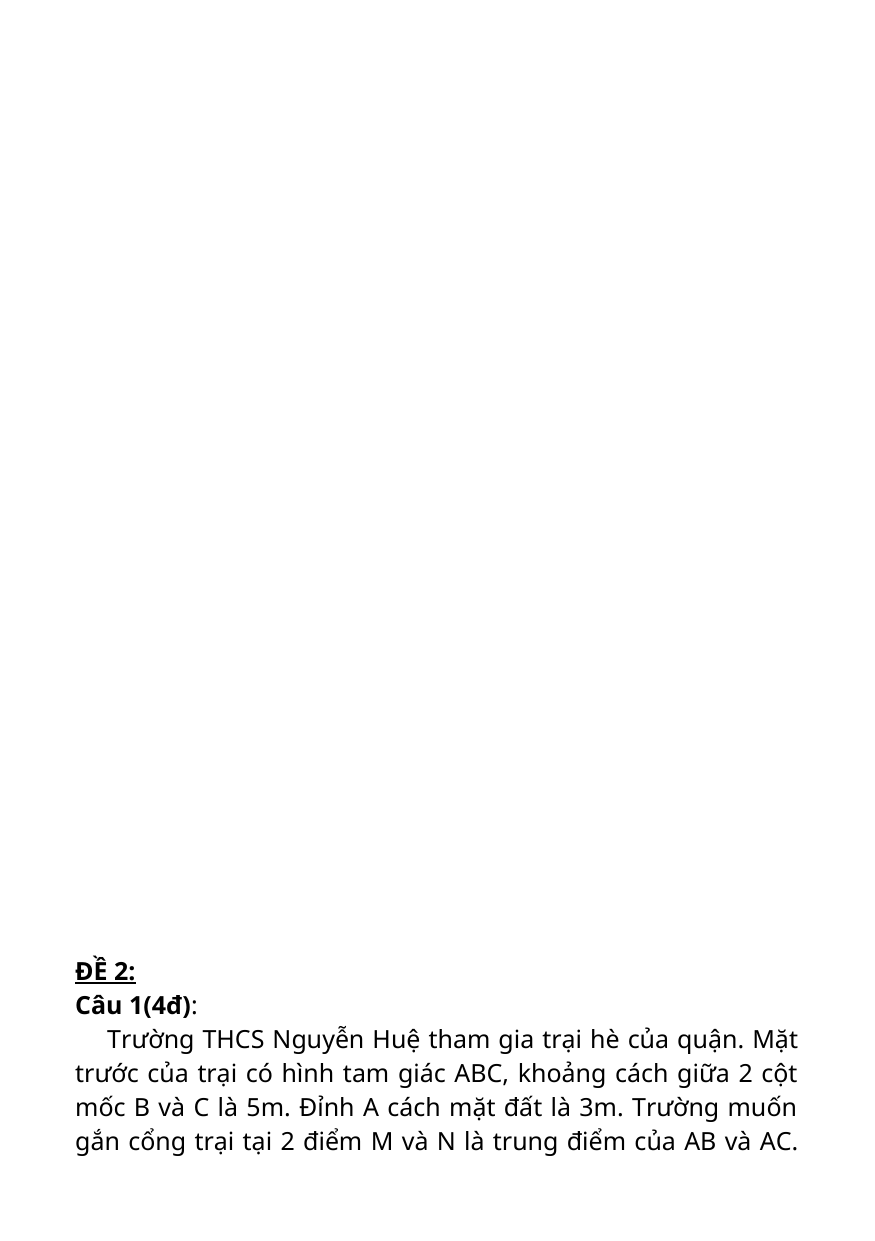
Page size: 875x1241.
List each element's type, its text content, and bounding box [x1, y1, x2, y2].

text Câu 1(4đ): [75, 987, 799, 1021]
text Trường THCS Nguyễn Huệ tham gia trại hè của quận. Mặt trước của trại có hình tam giác ABC, khoảng cách giữa 2 cột mốc B và C là 5m. Đỉnh A cách mặt đất là 3m. Trường muốn gắn cổng trại tại 2 điểm M và N là trung điểm của AB và AC. Tính chiều dài cổng trại và chi phí làm cổng, biết rằng trung bình chi phí để trang trí làm cổng là 25 ngàn đồng / 1 dm? [75, 1021, 799, 1158]
text ĐỀ 2: [75, 953, 799, 987]
